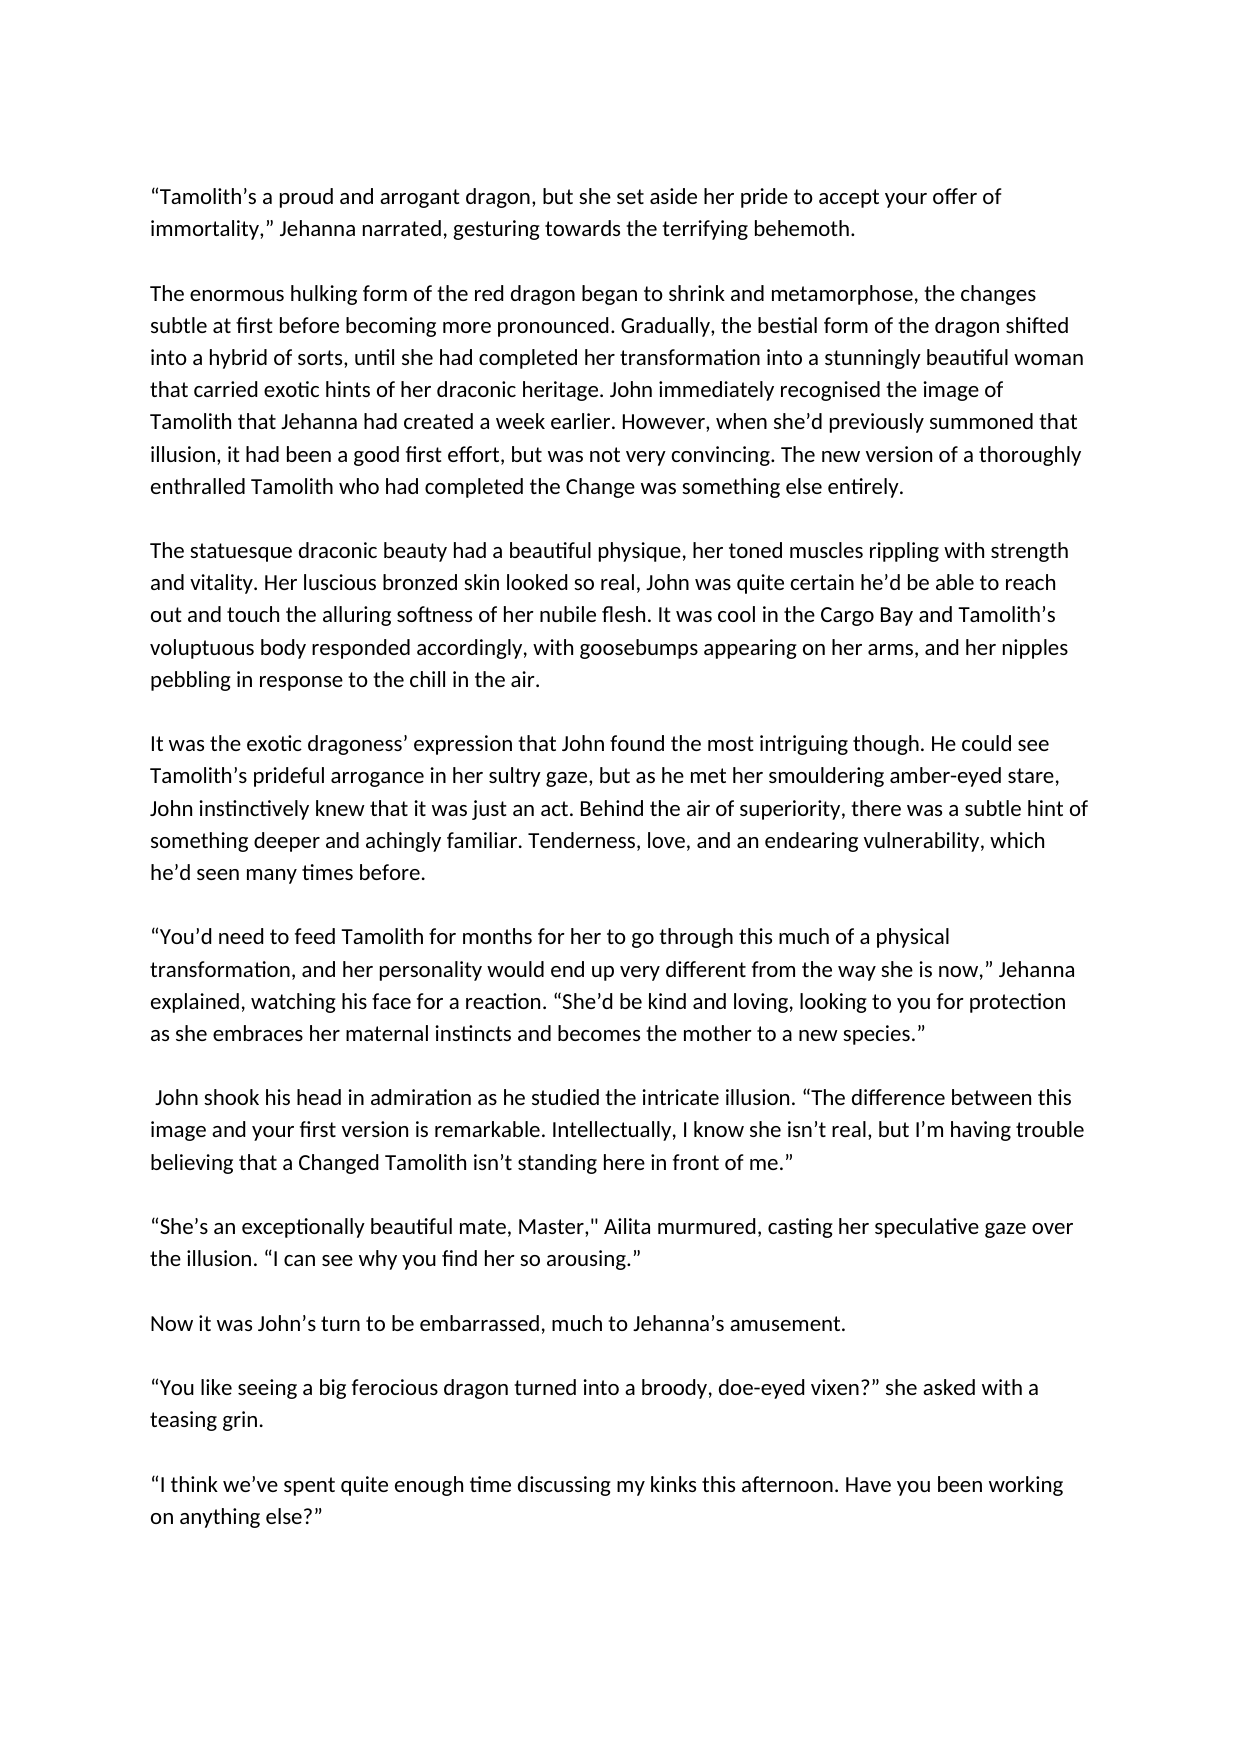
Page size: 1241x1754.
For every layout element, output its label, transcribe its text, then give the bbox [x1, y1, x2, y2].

text “She’s an exceptionally beautiful mate, Master," Ailita murmured, casting her speculative gaze over the illusion. “I can see why you find her so arousing.” [150, 1212, 1090, 1272]
text “Tamolith’s a proud and arrogant dragon, but she set aside her pride to accept your offer of immortality,” Jehanna narrated, gesturing towards the terrifying behemoth. [150, 182, 1090, 242]
text Now it was John’s turn to be embarrassed, much to Jehanna’s amusement. [150, 1309, 1090, 1337]
text “You’d need to feed Tamolith for months for her to go through this much of a physical transformation, and her personality would end up very different from the way she is now,” Jehanna explained, watching his face for a reaction. “She’d be kind and loving, looking to you for protection as she embraces her maternal instincts and becomes the mother to a new species.” [150, 922, 1090, 1047]
text The statuesque draconic beauty had a beautiful physique, her toned muscles rippling with strength and vitality. Her luscious bronzed skin looked so real, John was quite certain he’d be able to reach out and touch the alluring softness of her nubile flesh. It was cool in the Cargo Bay and Tamolith’s voluptuous body responded accordingly, with goosebumps appearing on her arms, and her nipples pebbling in response to the chill in the air. [150, 536, 1090, 693]
text It was the exotic dragoness’ expression that John found the most intriguing though. He could see Tamolith’s prideful arrogance in her sultry gaze, but as he met her smouldering amber-eyed stare, John instinctively knew that it was just an act. Behind the air of superiority, there was a subtle hint of something deeper and achingly familiar. Tenderness, love, and an endearing vulnerability, which he’d seen many times before. [150, 729, 1090, 886]
text John shook his head in admiration as he studied the intricate illusion. “The difference between this image and your first version is remarkable. Intellectually, I know she isn’t real, but I’m having trouble believing that a Changed Tamolith isn’t standing here in front of me.” [150, 1083, 1090, 1176]
text “You like seeing a big ferocious dragon turned into a broody, doe-eyed vixen?” she asked with a teasing grin. [150, 1373, 1090, 1433]
text “I think we’ve spent quite enough time discussing my kinks this afternoon. Have you been working on anything else?” [150, 1470, 1090, 1530]
text The enormous hulking form of the red dragon began to shrink and metamorphose, the changes subtle at first before becoming more pronounced. Gradually, the bestial form of the dragon shifted into a hybrid of sorts, until she had completed her transformation into a stunningly beautiful woman that carried exotic hints of her draconic heritage. John immediately recognised the image of Tamolith that Jehanna had created a week earlier. However, when she’d previously summoned that illusion, it had been a good first effort, but was not very convincing. The new version of a thoroughly enthralled Tamolith who had completed the Change was something else entirely. [150, 279, 1090, 500]
